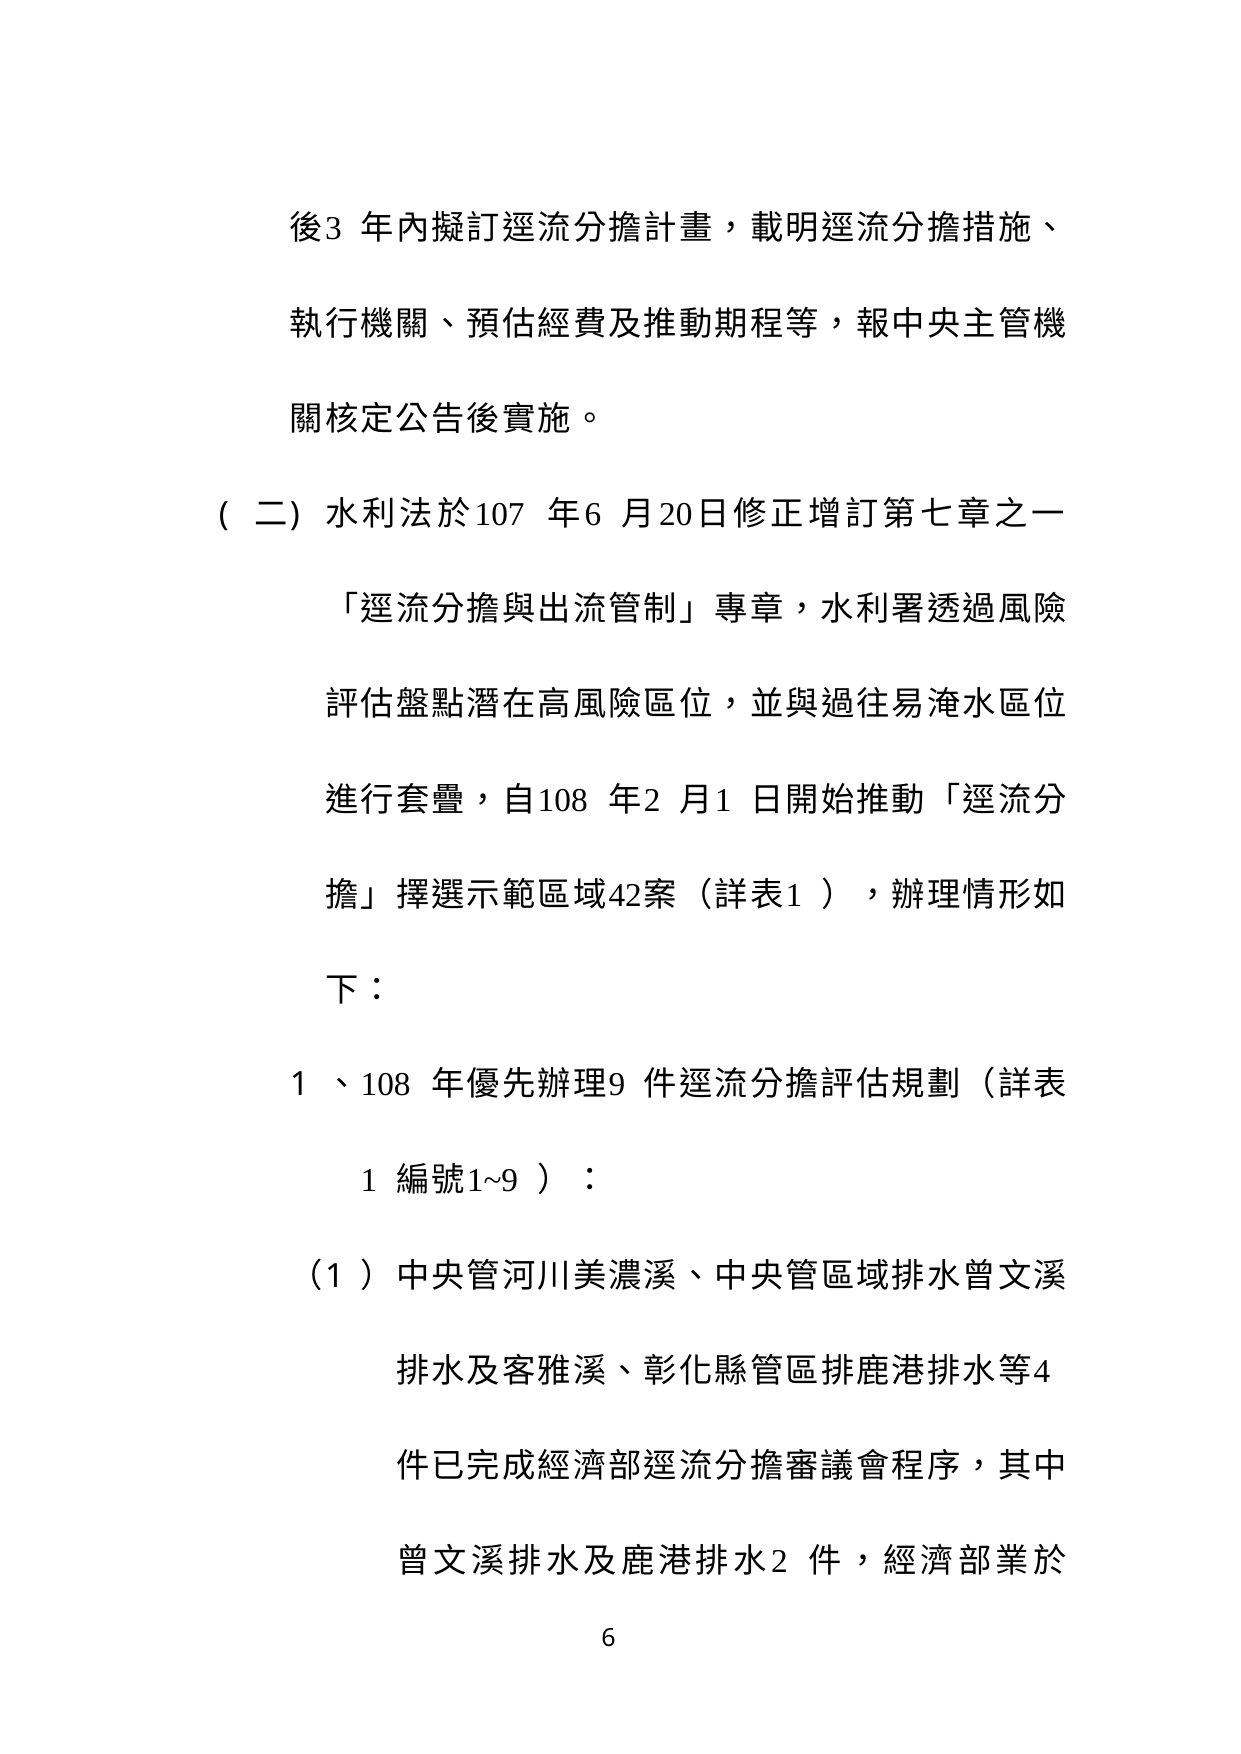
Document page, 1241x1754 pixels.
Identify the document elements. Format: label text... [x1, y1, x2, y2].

subtitle 108年優先辦理9件逕流分擔評估規劃（詳表1編號1~9）： [272, 1034, 1069, 1225]
subtitle 水利法於107年6月20日修正增訂第七章之一「逕流分擔與出流管制」專章，水利署透過風險評估盤點潛在高風險區位，並與過往易淹水區位進行套疊，自108年2月1日開始推動「逕流分擔」擇選示範區域42案（詳表1），辦理情形如下： [219, 463, 1069, 1034]
